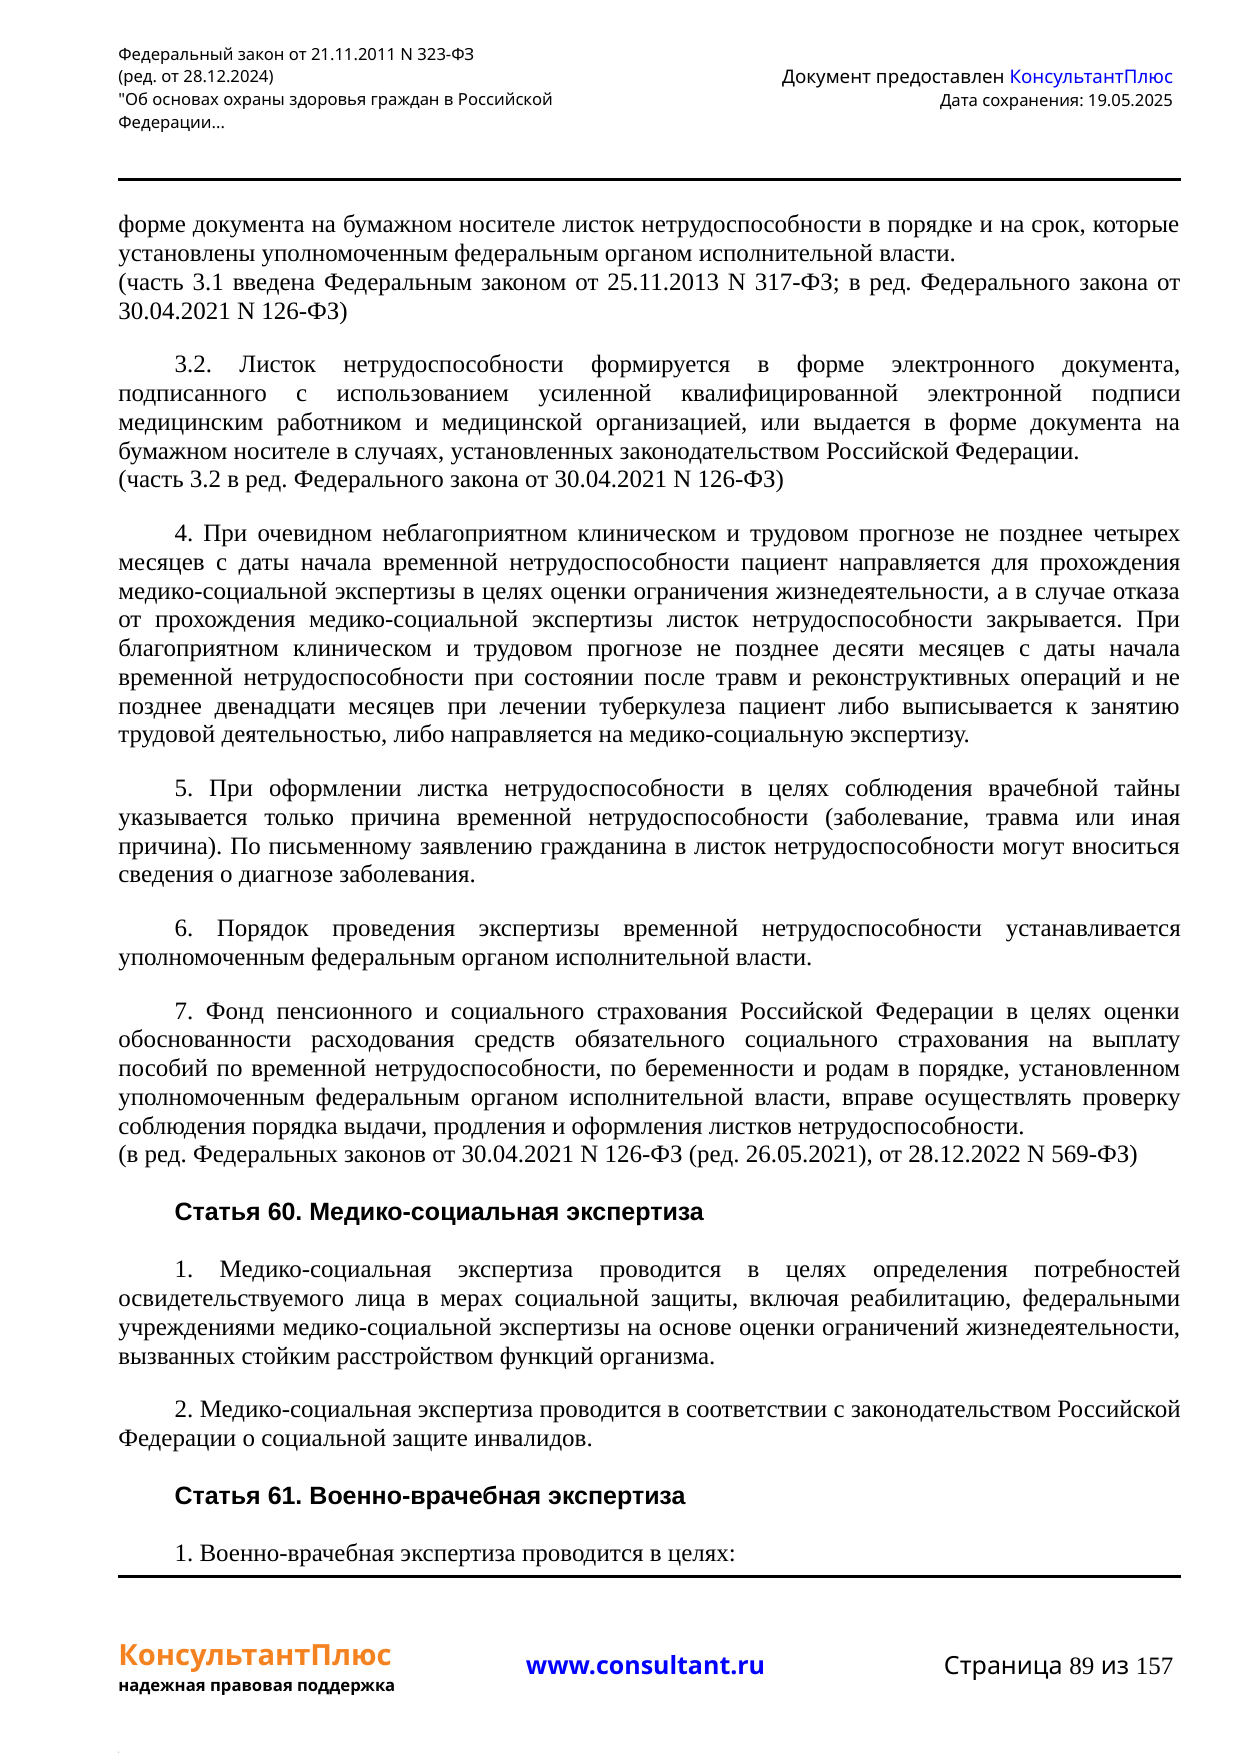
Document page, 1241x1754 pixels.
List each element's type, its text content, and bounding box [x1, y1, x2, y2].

title Статья 60. Медико-социальная экспертиза [118, 1197, 1181, 1226]
text 1. Медико-социальная экспертиза проводится в целях определения потребностей освидетельствуемого лица в мерах социальной защиты, включая реабилитацию, федеральными учреждениями медико-социальной экспертизы на основе оценки ограничений жизнедеятельности, вызванных стойким расстройством функций организма. [118, 1254, 1181, 1369]
text (часть 3.2 в ред. Федерального закона от 30.04.2021 N 126-ФЗ) [118, 464, 1181, 493]
text 3.2. Листок нетрудоспособности формируется в форме электронного документа, подписанного с использованием усиленной квалифицированной электронной подписи медицинским работником и медицинской организацией, или выдается в форме документа на бумажном носителе в случаях, установленных законодательством Российской Федерации. [118, 349, 1181, 464]
text 6. Порядок проведения экспертизы временной нетрудоспособности устанавливается уполномоченным федеральным органом исполнительной власти. [118, 913, 1181, 971]
text 1. Военно-врачебная экспертиза проводится в целях: [118, 1538, 1181, 1567]
text 5. При оформлении листка нетрудоспособности в целях соблюдения врачебной тайны указывается только причина временной нетрудоспособности (заболевание, травма или иная причина). По письменному заявлению гражданина в листок нетрудоспособности могут вноситься сведения о диагнозе заболевания. [118, 773, 1181, 888]
title Статья 61. Военно-врачебная экспертиза [118, 1481, 1181, 1509]
text 4. При очевидном неблагоприятном клиническом и трудовом прогнозе не позднее четырех месяцев с даты начала временной нетрудоспособности пациент направляется для прохождения медико-социальной экспертизы в целях оценки ограничения жизнедеятельности, а в случае отказа от прохождения медико-социальной экспертизы листок нетрудоспособности закрывается. При благоприятном клиническом и трудовом прогнозе не позднее десяти месяцев с даты начала временной нетрудоспособности при состоянии после травм и реконструктивных операций и не позднее двенадцати месяцев при лечении туберкулеза пациент либо выписывается к занятию трудовой деятельностью, либо направляется на медико-социальную экспертизу. [118, 518, 1181, 748]
text (часть 3.1 введена Федеральным законом от 25.11.2013 N 317-ФЗ; в ред. Федерального закона от 30.04.2021 N 126-ФЗ) [118, 267, 1181, 324]
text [118, 209, 1181, 267]
text (в ред. Федеральных законов от 30.04.2021 N 126-ФЗ (ред. 26.05.2021), от 28.12.2022 N 569-ФЗ) [118, 1139, 1181, 1168]
text 7. Фонд пенсионного и социального страхования Российской Федерации в целях оценки обоснованности расходования средств обязательного социального страхования на выплату пособий по временной нетрудоспособности, по беременности и родам в порядке, установленном уполномоченным федеральным органом исполнительной власти, вправе осуществлять проверку соблюдения порядка выдачи, продления и оформления листков нетрудоспособности. [118, 996, 1181, 1139]
text 2. Медико-социальная экспертиза проводится в соответствии с законодательством Российской Федерации о социальной защите инвалидов. [118, 1394, 1181, 1452]
